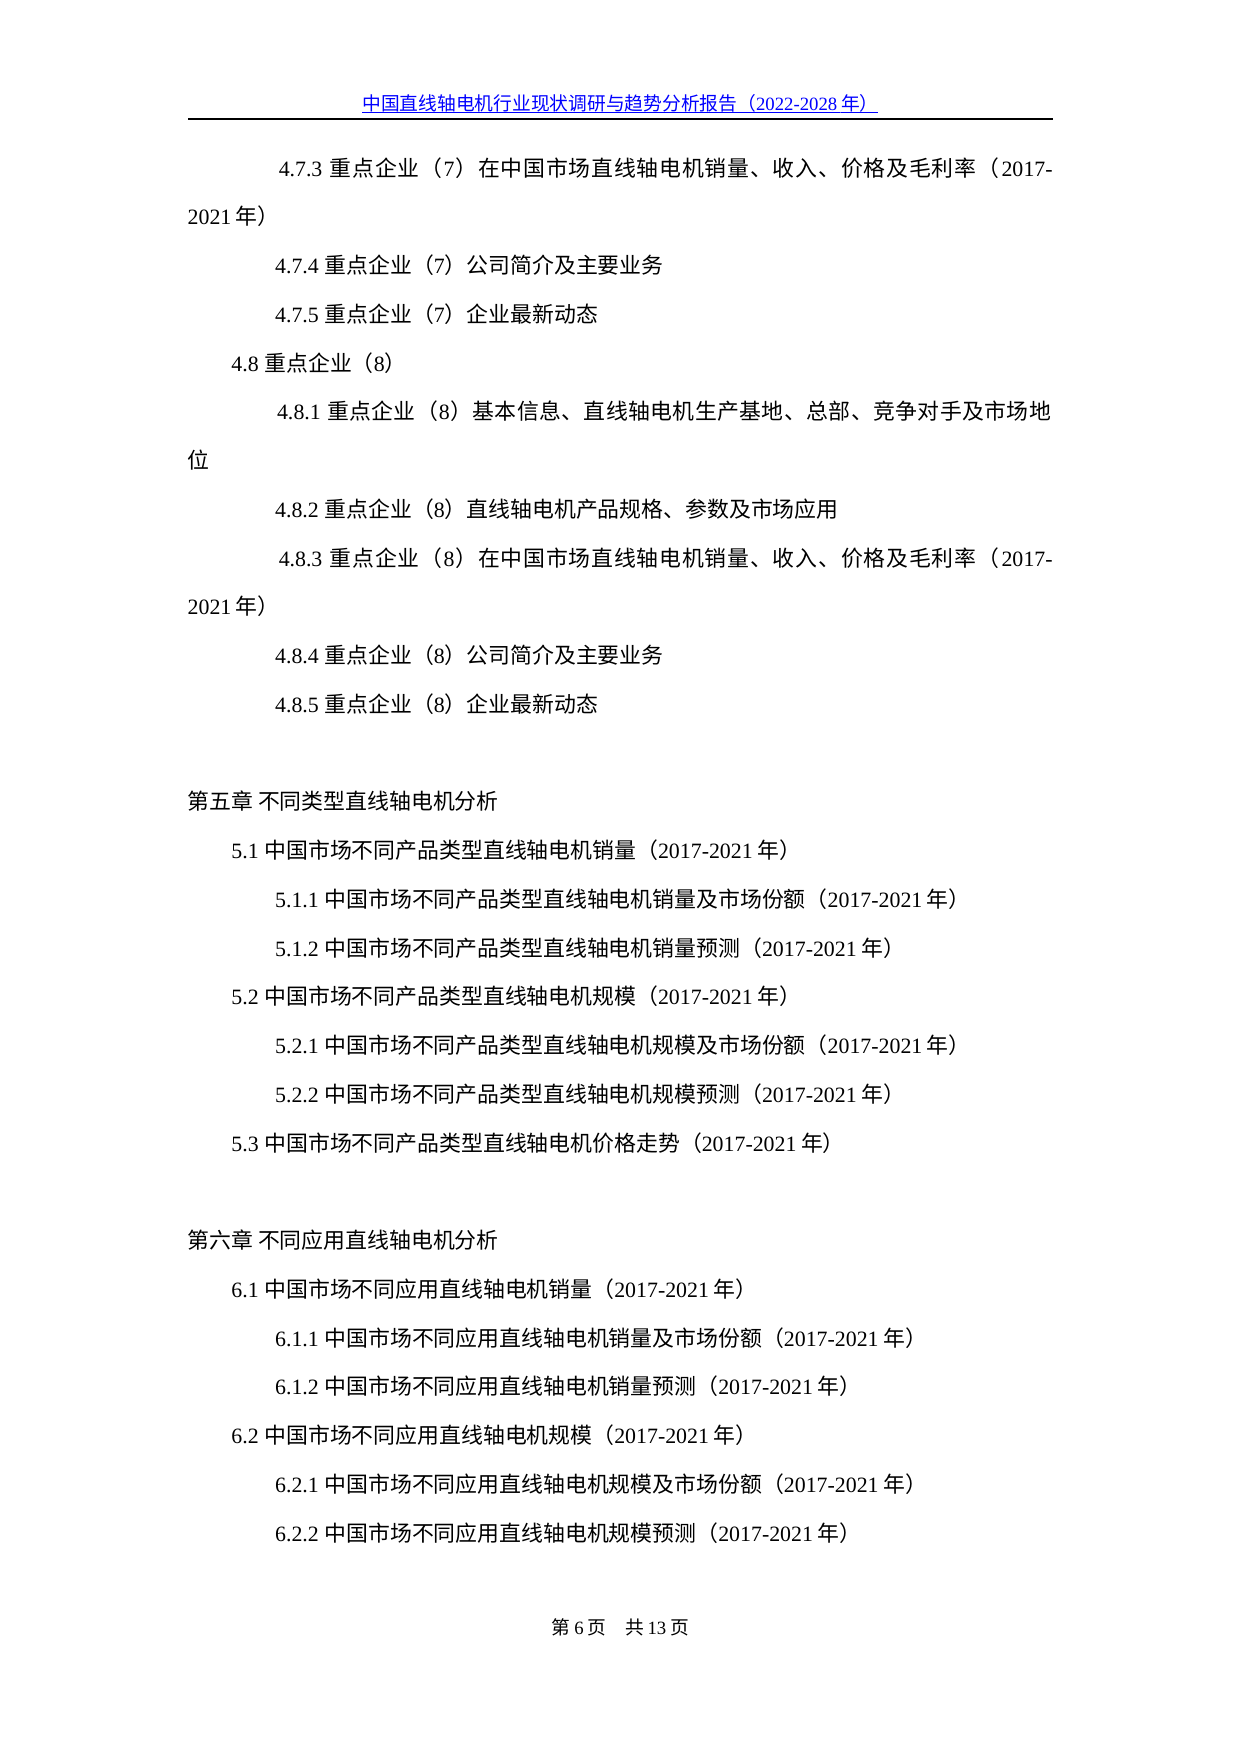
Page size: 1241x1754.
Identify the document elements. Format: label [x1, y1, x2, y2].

text [187, 150, 1053, 1548]
